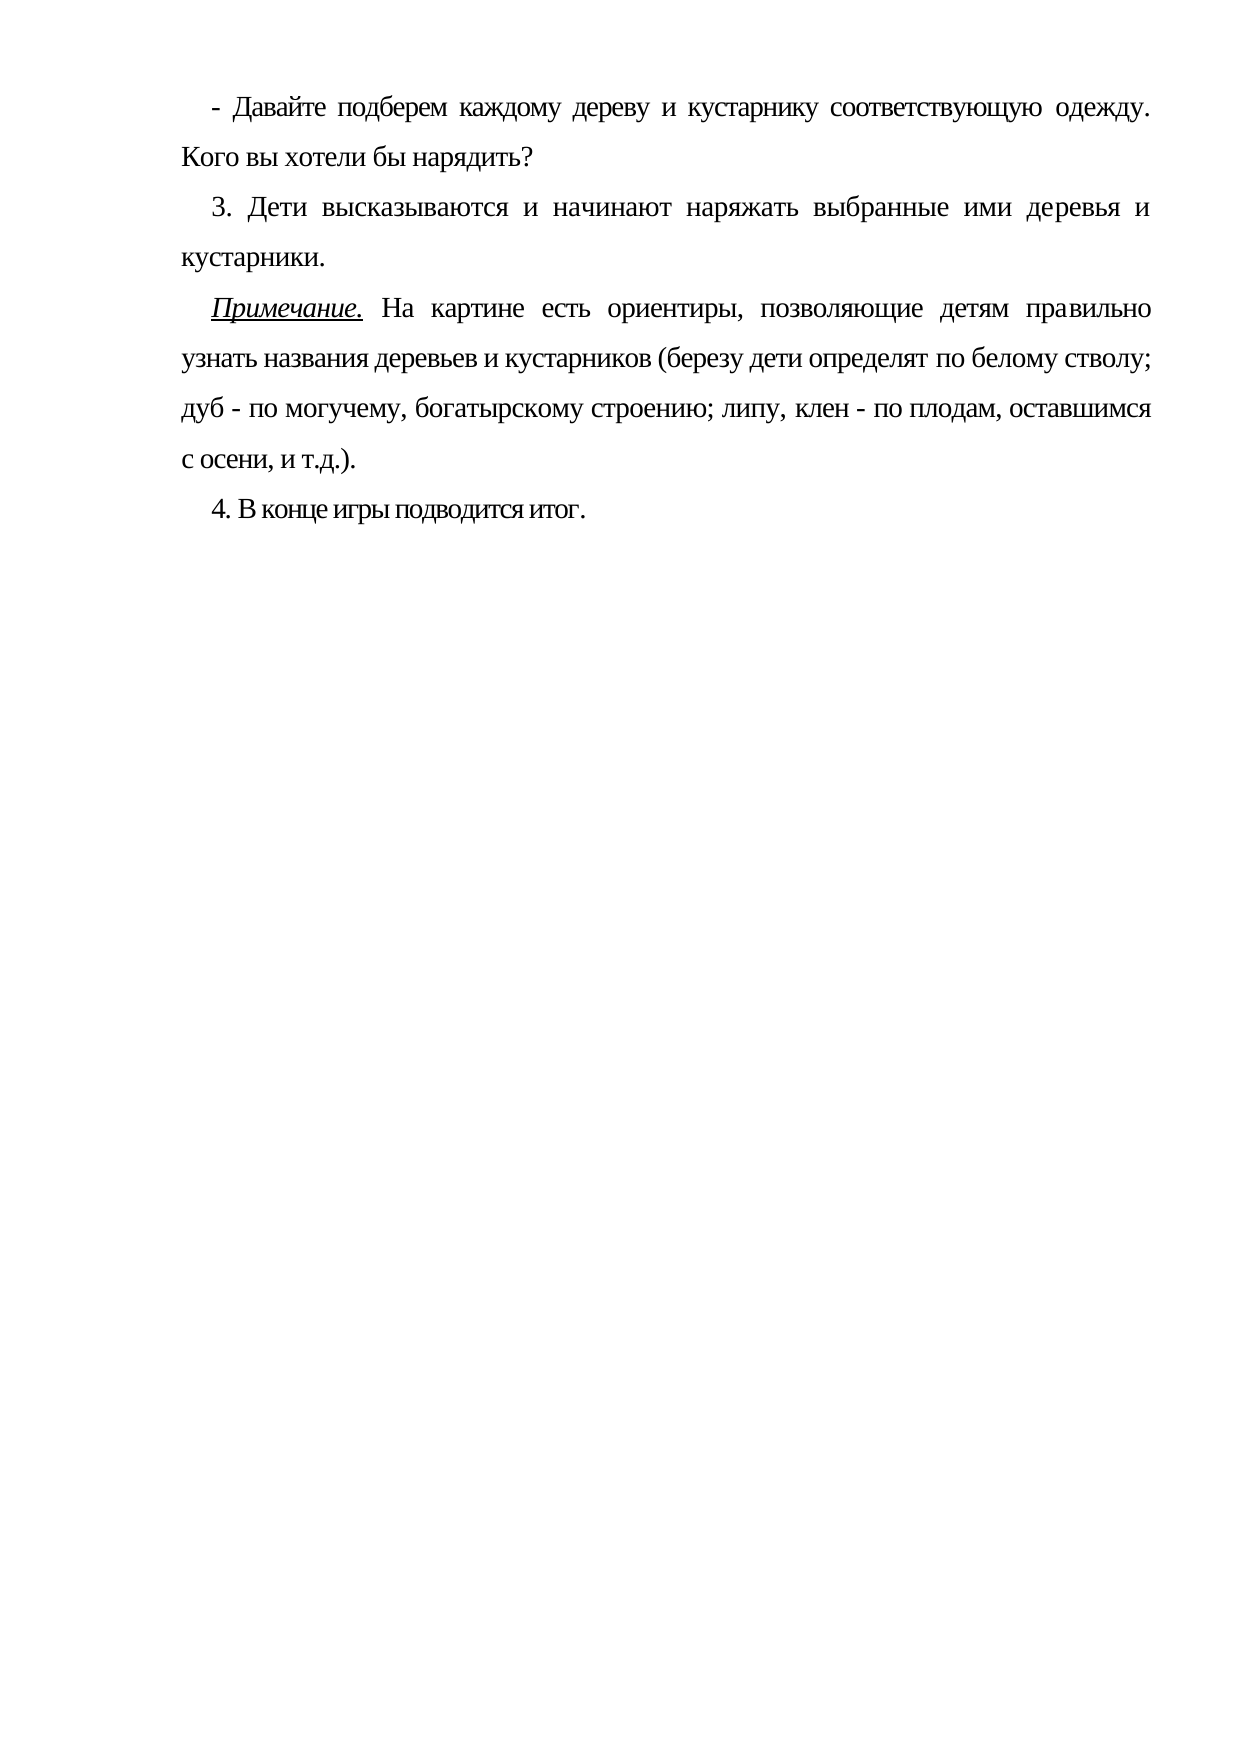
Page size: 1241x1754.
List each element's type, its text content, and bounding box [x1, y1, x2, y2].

text 4. В конце игры подводится итог. [211, 491, 1152, 525]
text 3. Дети высказываются и начинают наряжать выбранные ими деревья и кустарники. [181, 189, 1150, 273]
text - Давайте подберем каждому дереву и кустарнику соответствующую одежду. Кого вы хотели бы нарядить? [181, 89, 1151, 172]
text Примечание. На картине есть ориентиры, позволяющие детям правильно узнать названия деревьев и кустарников (березу дети определят по белому стволу; дуб - по могучему, богатырскому строению; липу, клен - по плодам, оставшимся с осени, и т.д.). [181, 290, 1152, 474]
